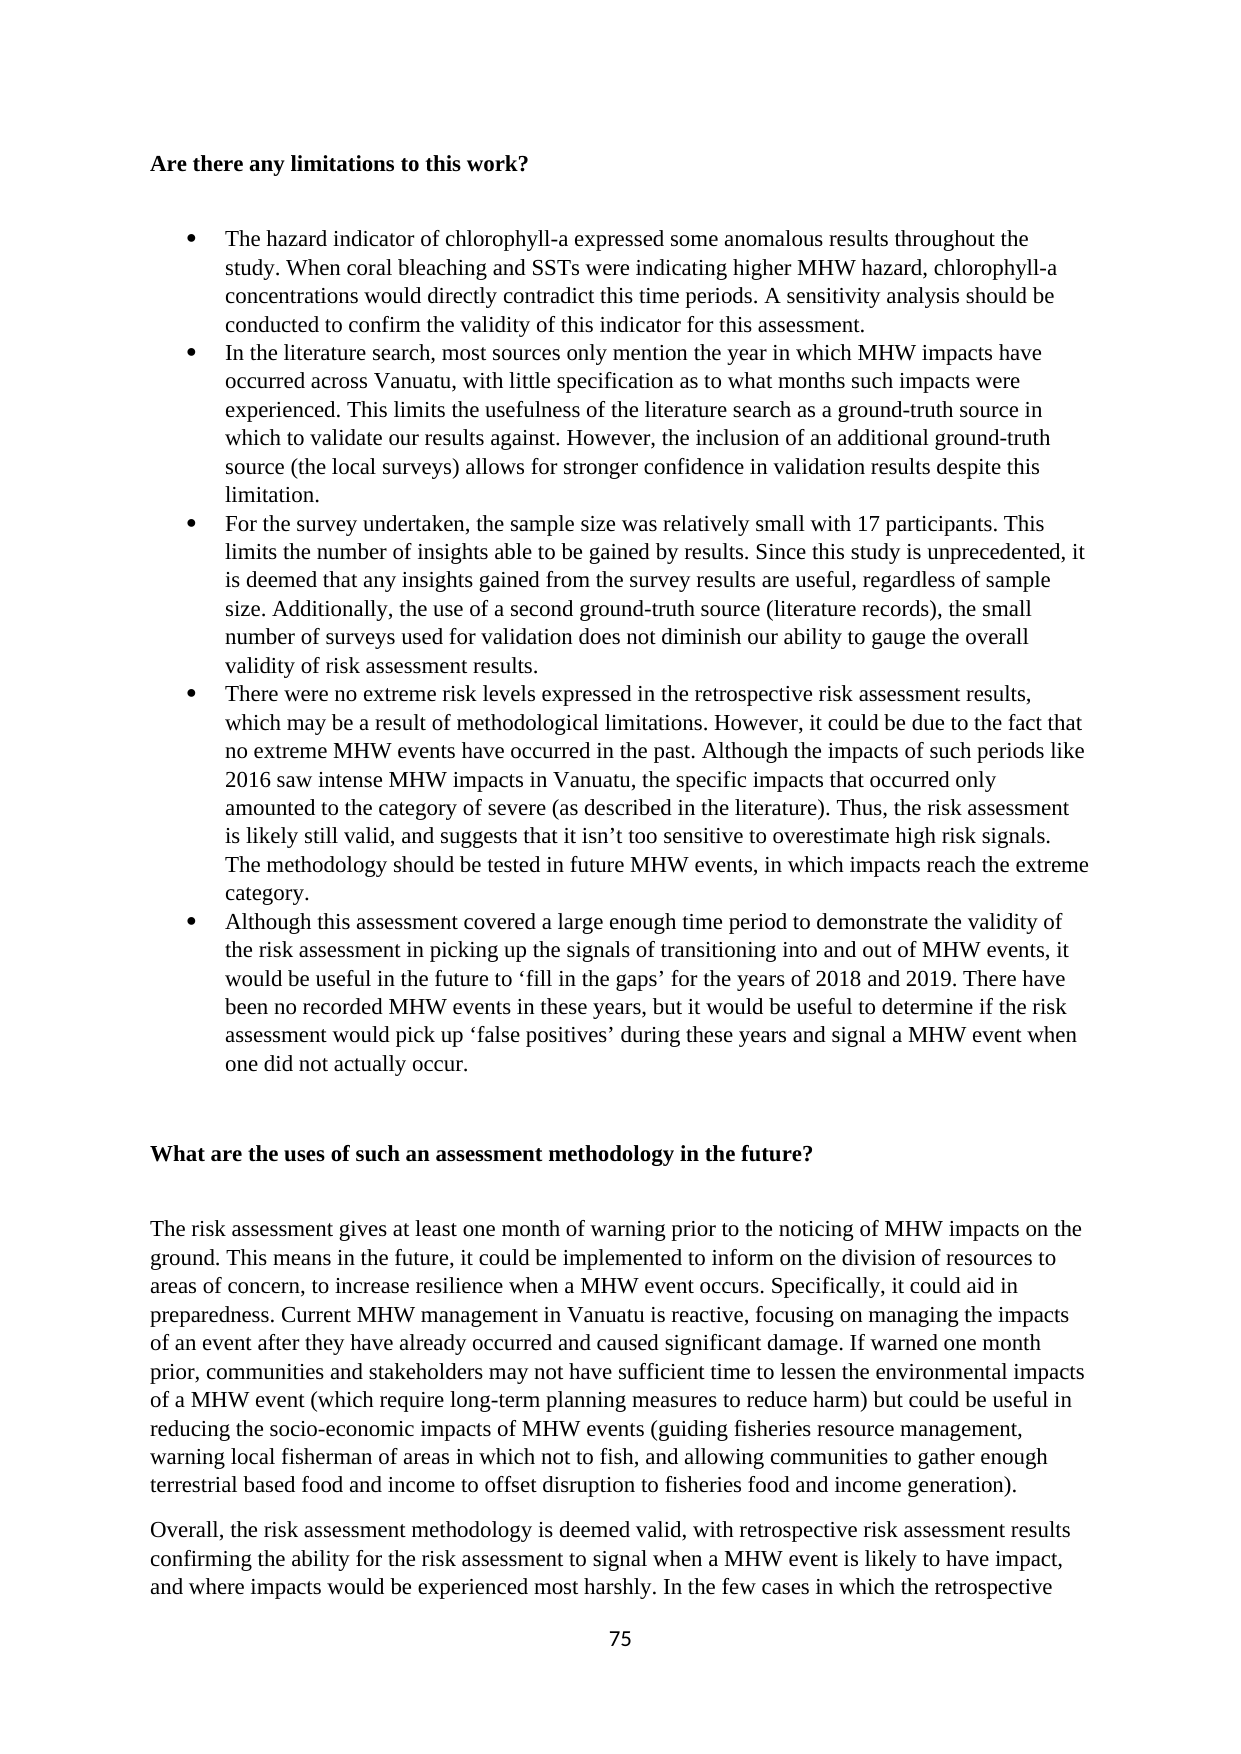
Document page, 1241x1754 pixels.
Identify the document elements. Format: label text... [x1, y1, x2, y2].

text The risk assessment gives at least one month of warning prior to the noticing of MHW impacts on the ground. This means in the future, it could be implemented to inform on the division of resources to areas of concern, to increase resilience when a MHW event occurs. Specifically, it could aid in preparedness. Current MHW management in Vanuatu is reactive, focusing on managing the impacts of an event after they have already occurred and caused significant damage. If warned one month prior, communities and stakeholders may not have sufficient time to lessen the environmental impacts of a MHW event (which require long-term planning measures to reduce harm) but could be useful in reducing the socio-economic impacts of MHW events (guiding fisheries resource management, warning local fisherman of areas in which not to fish, and allowing communities to gather enough terrestrial based food and income to offset disruption to fisheries food and income generation). [150, 1216, 1090, 1498]
subtitle Are there any limitations to this work? [150, 150, 1090, 176]
list Although this assessment covered a large enough time period to demonstrate the validity of the risk assessment in picking up the signals of transitioning into and out of MHW events, it would be useful in the future to ‘fill in the gaps’ for the years of 2018 and 2019. There have been no recorded MHW events in these years, but it would be useful to determine if the risk assessment would pick up ‘false positives’ during these years and signal a MHW event when one did not actually occur. [187, 908, 1090, 1076]
list There were no extreme risk levels expressed in the retrospective risk assessment results, which may be a result of methodological limitations. However, it could be due to the fact that no extreme MHW events have occurred in the past. Although the impacts of such periods like 2016 saw intense MHW impacts in Vanuatu, the specific impacts that occurred only amounted to the category of severe (as described in the literature). Thus, the risk assessment is likely still valid, and suggests that it isn’t too sensitive to overestimate high risk signals. The methodology should be tested in future MHW events, in which impacts reach the extreme category. [187, 680, 1090, 906]
list For the survey undertaken, the sample size was relatively small with 17 participants. This limits the number of insights able to be gained by results. Since this study is unprecedented, it is deemed that any insights gained from the survey results are useful, regardless of sample size. Additionally, the use of a second ground-truth source (literature records), the small number of surveys used for validation does not diminish our ability to gauge the overall validity of risk assessment results. [187, 510, 1090, 678]
list The hazard indicator of chlorophyll-a expressed some anomalous results throughout the study. When coral bleaching and SSTs were indicating higher MHW hazard, chlorophyll-a concentrations would directly contradict this time periods. A sensitivity analysis should be conducted to confirm the validity of this indicator for this assessment. [187, 225, 1090, 337]
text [150, 1517, 1090, 1600]
subtitle What are the uses of such an assessment methodology in the future? [150, 1140, 1090, 1167]
list In the literature search, most sources only mention the year in which MHW impacts have occurred across Vanuatu, with little specification as to what months such impacts were experienced. This limits the usefulness of the literature search as a ground-truth source in which to validate our results against. However, the inclusion of an additional ground-truth source (the local surveys) allows for stronger confidence in validation results despite this limitation. [187, 339, 1090, 508]
